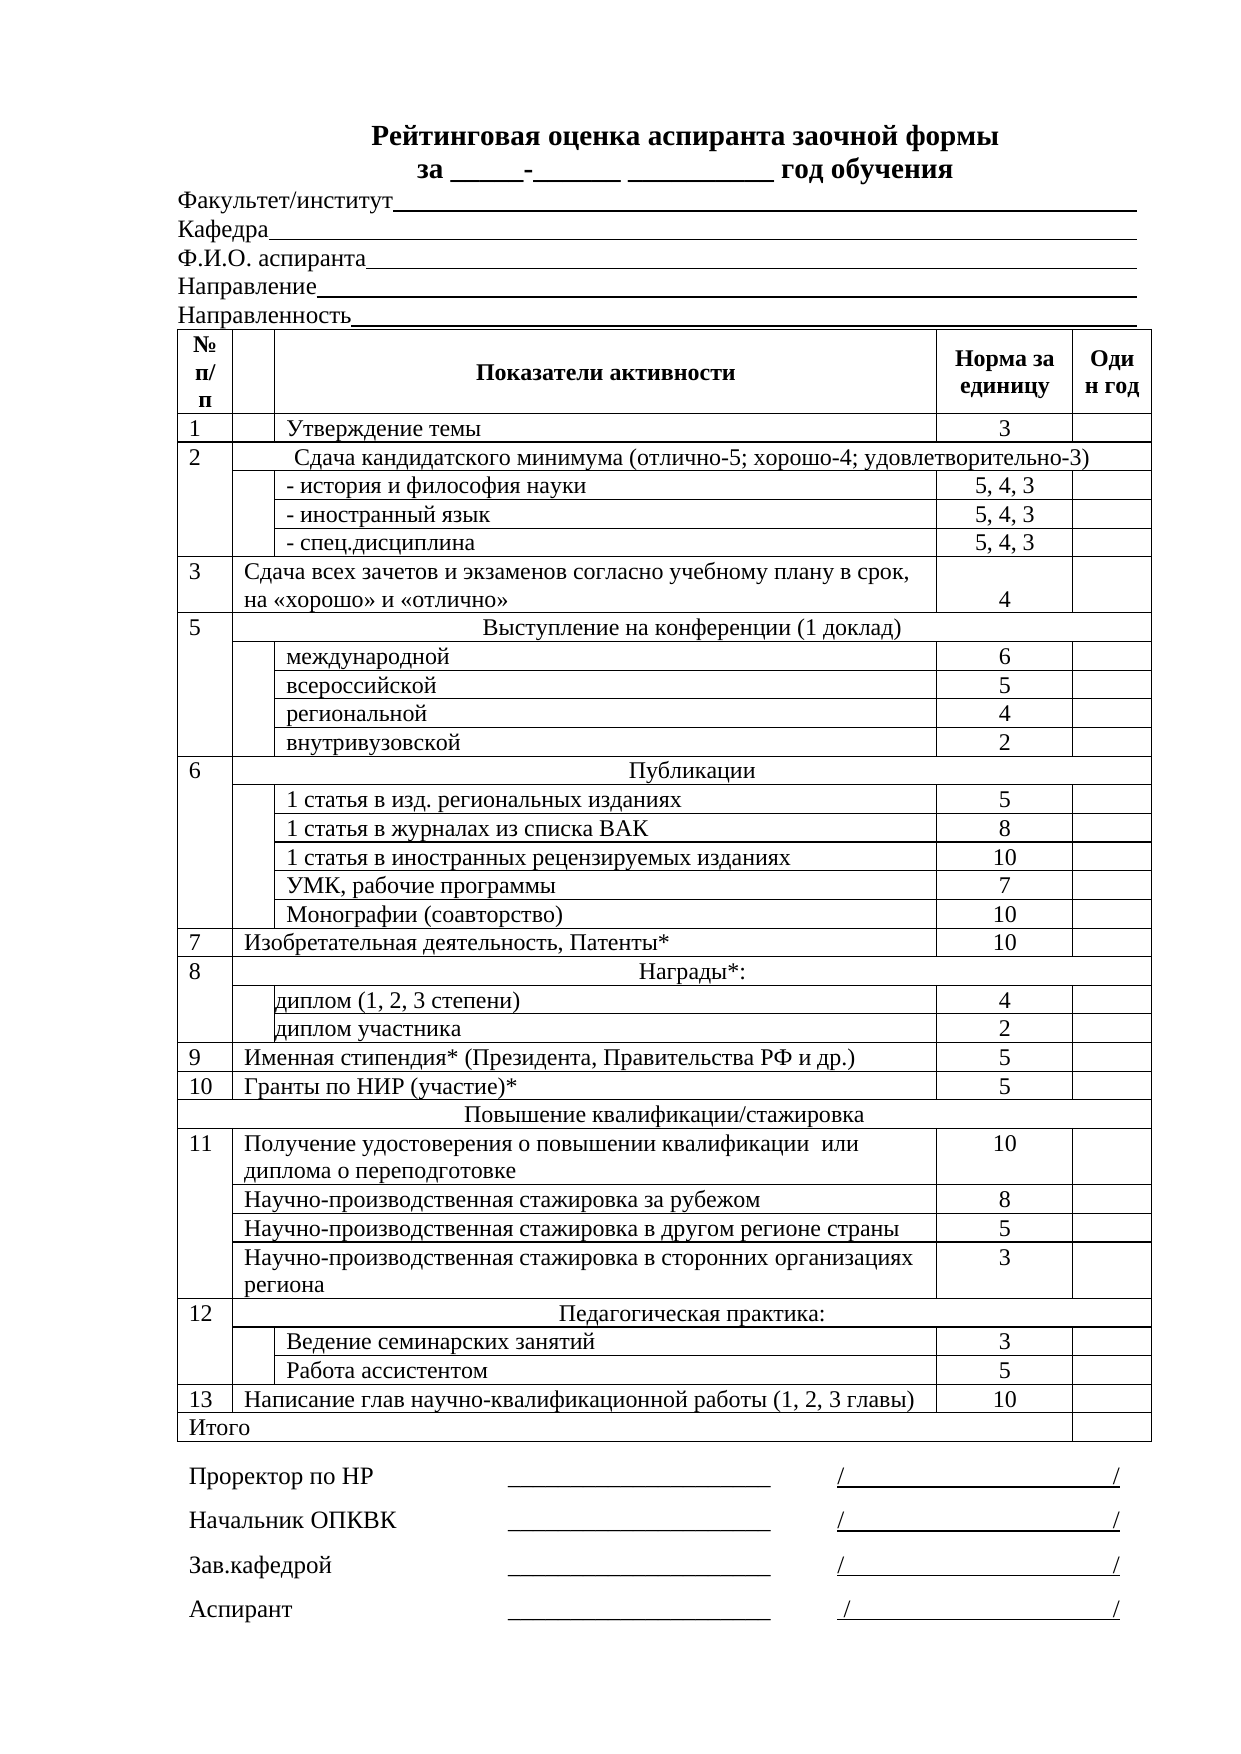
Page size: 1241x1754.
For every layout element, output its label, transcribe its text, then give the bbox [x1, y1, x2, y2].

text Рейтинговая оценка аспиранта заочной формы [218, 118, 1152, 152]
table_cell [1073, 1385, 1151, 1412]
table_cell 5 [937, 785, 1072, 813]
table_cell Ведение семинарских занятий [275, 1328, 936, 1355]
table_cell [233, 414, 274, 441]
table_cell 2 [178, 443, 232, 556]
table_cell 5 [937, 671, 1072, 698]
table_cell 1 статья в иностранных рецензируемых изданиях [275, 843, 936, 870]
table_cell [1073, 414, 1151, 441]
table_cell [1073, 1043, 1151, 1071]
table_cell _____________________ [497, 1550, 826, 1594]
table_cell Написание глав научно-квалификационной работы (1, 2, 3 главы) [233, 1385, 936, 1412]
table_cell 4 [937, 699, 1072, 727]
table_cell 10 [937, 1385, 1072, 1412]
table_cell 3 [937, 414, 1072, 441]
table_cell [1073, 986, 1151, 1013]
table_cell [1073, 1328, 1151, 1355]
table_cell 10 [937, 929, 1072, 956]
table_cell [1073, 785, 1151, 813]
table_cell [233, 785, 274, 927]
table_cell 11 [178, 1129, 232, 1298]
table_cell - спец.дисциплина [275, 529, 936, 556]
table_cell 1 статья в журналах из списка ВАК [275, 814, 936, 841]
table_header / / [826, 1461, 1152, 1505]
table_cell 13 [178, 1385, 232, 1412]
table_cell Работа ассистентом [275, 1356, 936, 1384]
table_cell - история и философия науки [275, 471, 936, 499]
table_cell [1073, 500, 1151, 527]
table_cell 5, 4, 3 [937, 471, 1072, 499]
table_cell [1073, 1129, 1151, 1184]
table_cell [1073, 1185, 1151, 1213]
table_cell [233, 471, 274, 556]
table_header Проректор по НР [177, 1461, 497, 1505]
table_cell 10 [937, 900, 1072, 927]
table_cell 4 [937, 557, 1072, 612]
table_cell всероссийской [275, 671, 936, 698]
table_cell Сдача всех зачетов и экзаменов согласно учебному плану в срок, на «хорошо» и «отлично» [233, 557, 936, 612]
table_cell диплом участника [275, 1014, 936, 1042]
table_cell Гранты по НИР (участие)* [233, 1072, 936, 1099]
table_cell [1073, 1243, 1151, 1298]
table_cell 10 [178, 1072, 232, 1099]
table_cell Именная стипендия* (Президента, Правительства РФ и др.) [233, 1043, 936, 1071]
table_cell Научно-производственная стажировка в сторонних организациях региона [233, 1243, 936, 1298]
table_cell 9 [178, 1043, 232, 1071]
table_cell [1073, 728, 1151, 756]
table_header № п/п [178, 330, 232, 413]
table_cell внутривузовской [275, 728, 936, 756]
table_cell [1073, 699, 1151, 727]
table_cell 5 [178, 613, 232, 756]
table_header Один год [1073, 330, 1151, 413]
table_cell 6 [178, 757, 232, 927]
table_cell 5 [937, 1356, 1072, 1384]
table_cell [1073, 814, 1151, 841]
table_cell Сдача кандидатского минимума (отлично-5; хорошо-4; удовлетворительно-3) [233, 443, 1151, 470]
table_cell 3 [937, 1243, 1072, 1298]
table_cell / / [826, 1505, 1152, 1550]
table_cell 5, 4, 3 [937, 500, 1072, 527]
table_cell Изобретательная деятельность, Патенты* [233, 929, 936, 956]
table_header [233, 330, 274, 413]
table_cell 3 [178, 557, 232, 612]
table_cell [497, 1594, 826, 1623]
table_cell [1073, 843, 1151, 870]
table_cell - иностранный язык [275, 500, 936, 527]
table_cell 5, 4, 3 [937, 529, 1072, 556]
table_cell Аспирант [177, 1594, 497, 1623]
table_cell Начальник ОПКВК [177, 1505, 497, 1550]
text Ф.И.О. аспиранта [177, 243, 1152, 271]
table_cell [1073, 900, 1151, 927]
table_cell Выступление на конференции (1 доклад) [233, 613, 1151, 641]
table_cell Получение удостоверения о повышении квалификации или диплома о переподготовке [233, 1129, 936, 1184]
table_cell / / [826, 1594, 1152, 1623]
table_cell диплом (1, 2, 3 степени) [275, 986, 936, 1013]
table_header _____________________ [497, 1461, 826, 1505]
text Направление [177, 271, 1152, 300]
table_cell 8 [937, 1185, 1072, 1213]
text Факультет/институт [177, 185, 1152, 214]
text за _____-______ __________ год обучения [218, 152, 1152, 185]
table_cell [233, 642, 274, 756]
table_cell 8 [937, 814, 1072, 841]
table_cell Зав.кафедрой [177, 1550, 497, 1594]
table_header Норма за единицу [937, 330, 1072, 413]
table_cell Публикации [233, 757, 1151, 784]
table_cell [1073, 471, 1151, 499]
table_cell 2 [937, 1014, 1072, 1042]
table_cell 12 [178, 1299, 232, 1384]
table_cell Утверждение темы [275, 414, 936, 441]
table_cell _____________________ [497, 1505, 826, 1550]
table_cell 4 [937, 986, 1072, 1013]
text Направленность [177, 300, 1152, 329]
table_cell [1073, 671, 1151, 698]
table_cell [233, 1328, 274, 1384]
table_cell 1 [178, 414, 232, 441]
table_cell Монографии (соавторство) [275, 900, 936, 927]
table_cell УМК, рабочие программы [275, 871, 936, 899]
table_cell Научно-производственная стажировка за рубежом [233, 1185, 936, 1213]
table_cell [1073, 1214, 1151, 1241]
table_cell 5 [937, 1072, 1072, 1099]
table_cell 8 [178, 957, 232, 1042]
table_cell / / [826, 1550, 1152, 1594]
table_cell Научно-производственная стажировка в другом регионе страны [233, 1214, 936, 1241]
table_cell Итого [178, 1413, 1072, 1441]
table_cell 5 [937, 1214, 1072, 1241]
table_cell [233, 986, 274, 1042]
table_cell [1073, 871, 1151, 899]
table_cell [1073, 1413, 1151, 1441]
table_cell [1073, 529, 1151, 556]
table_cell [1073, 929, 1151, 956]
table_cell Повышение квалификации/стажировка [178, 1100, 1151, 1128]
table_cell 1 статья в изд. региональных изданиях [275, 785, 936, 813]
table_cell [1073, 557, 1151, 612]
table_cell [1073, 642, 1151, 669]
table_cell 3 [937, 1328, 1072, 1355]
table_cell Награды*: [233, 957, 1151, 985]
table_cell 7 [937, 871, 1072, 899]
table_cell [1073, 1014, 1151, 1042]
table_cell [1073, 1072, 1151, 1099]
table_cell 6 [937, 642, 1072, 669]
text Кафедра [177, 214, 1152, 243]
table_cell 5 [937, 1043, 1072, 1071]
table_cell 10 [937, 843, 1072, 870]
table_cell 2 [937, 728, 1072, 756]
table_cell [1073, 1356, 1151, 1384]
table_header Показатели активности [275, 330, 936, 413]
table_cell региональной [275, 699, 936, 727]
table_cell 7 [178, 929, 232, 956]
table_cell международной [275, 642, 936, 669]
table_cell Педагогическая практика: [233, 1299, 1151, 1326]
table_cell 10 [937, 1129, 1072, 1184]
